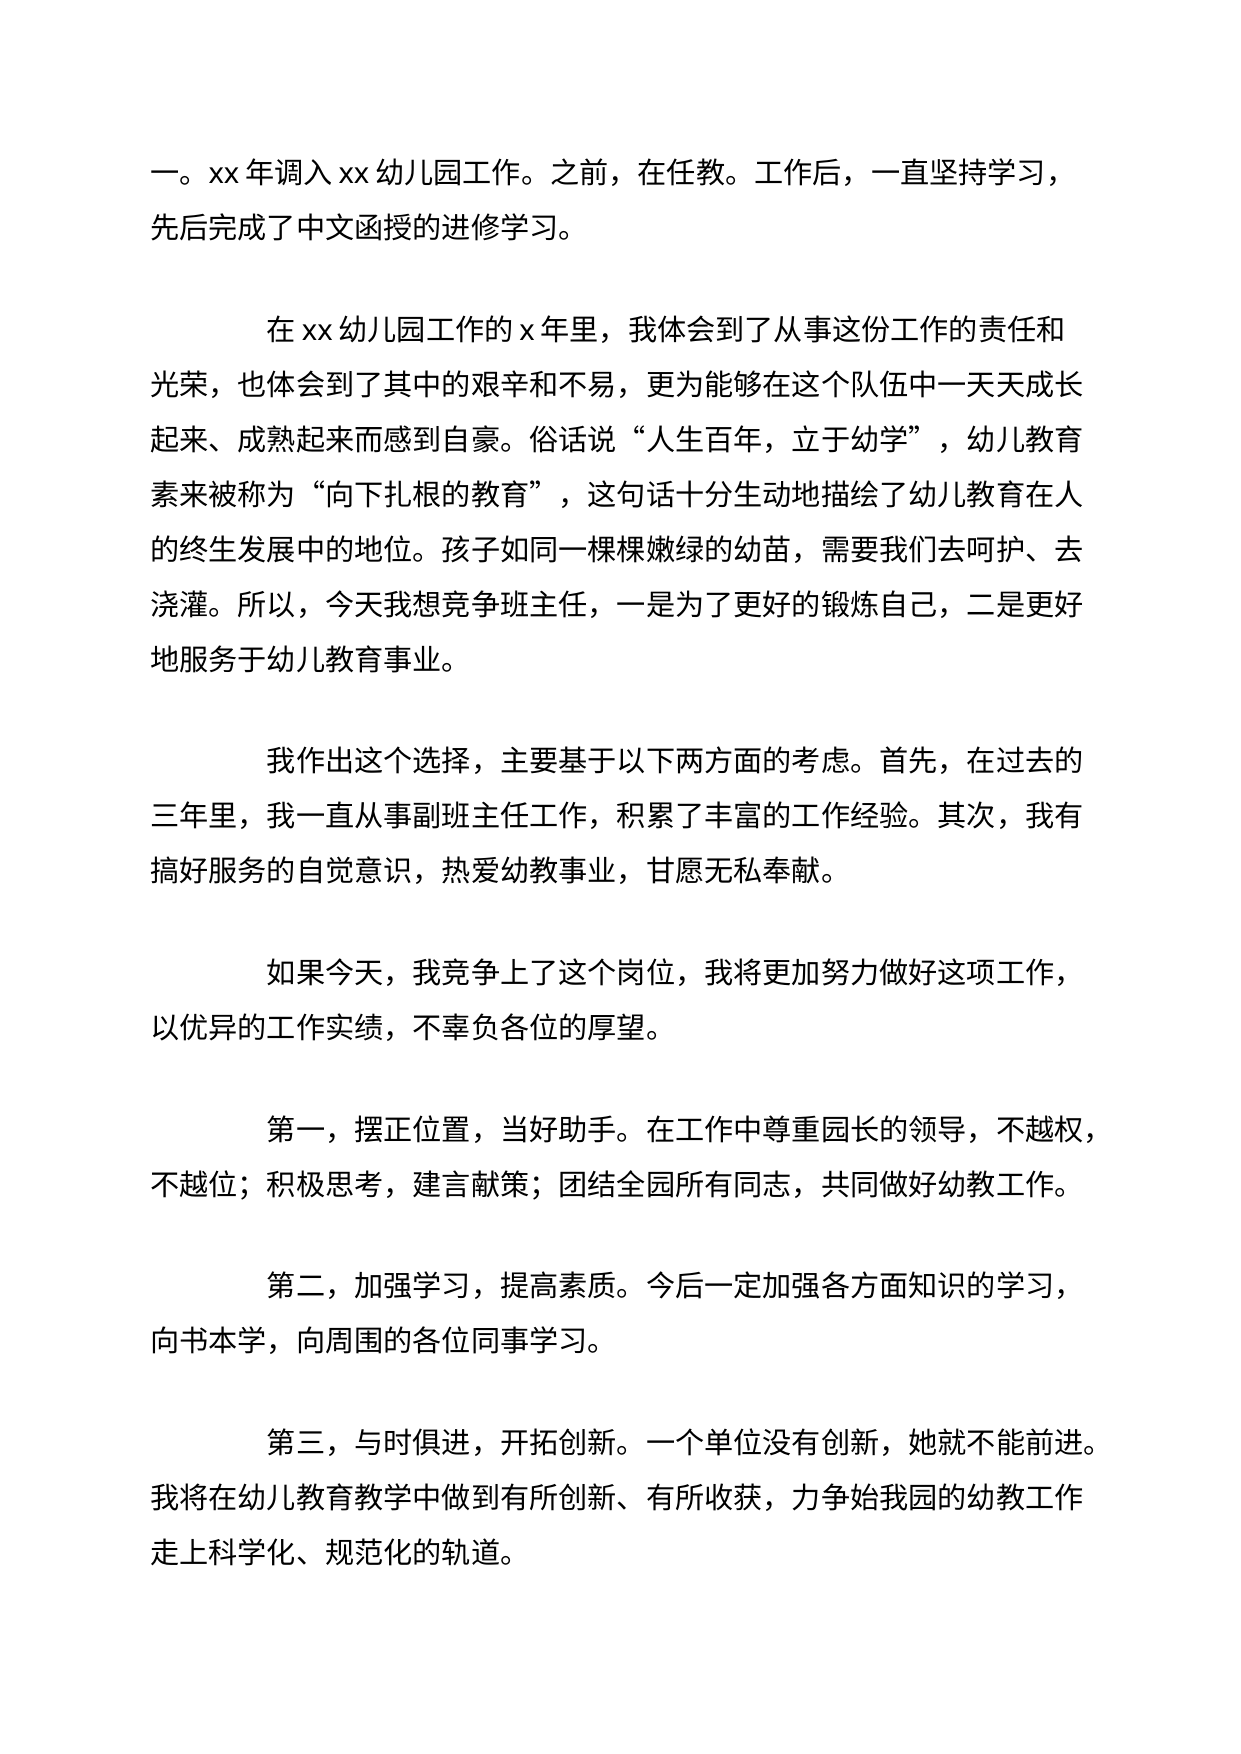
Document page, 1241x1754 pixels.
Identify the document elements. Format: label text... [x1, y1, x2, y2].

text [150, 150, 1090, 247]
text 第二，加强学习，提高素质。今后一定加强各方面知识的学习，向书本学，向周围的各位同事学习。 [150, 1263, 1090, 1360]
text 如果今天，我竞争上了这个岗位，我将更加努力做好这项工作，以优异的工作实绩，不辜负各位的厚望。 [150, 949, 1090, 1047]
text 我作出这个选择，主要基于以下两方面的考虑。首先，在过去的三年里，我一直从事副班主任工作，积累了丰富的工作经验。其次，我有搞好服务的自觉意识，热爱幼教事业，甘愿无私奉献。 [150, 738, 1090, 890]
text 在xx幼儿园工作的x年里，我体会到了从事这份工作的责任和光荣，也体会到了其中的艰辛和不易，更为能够在这个队伍中一天天成长起来、成熟起来而感到自豪。俗话说“人生百年，立于幼学”，幼儿教育素来被称为“向下扎根的教育”，这句话十分生动地描绘了幼儿教育在人的终生发展中的地位。孩子如同一棵棵嫩绿的幼苗，需要我们去呵护、去浇灌。所以，今天我想竞争班主任，一是为了更好的锻炼自己，二是更好地服务于幼儿教育事业。 [150, 307, 1090, 678]
text 第一，摆正位置，当好助手。在工作中尊重园长的领导，不越权，不越位；积极思考，建言献策；团结全园所有同志，共同做好幼教工作。 [150, 1106, 1090, 1203]
text 第三，与时俱进，开拓创新。一个单位没有创新，她就不能前进。我将在幼儿教育教学中做到有所创新、有所收获，力争始我园的幼教工作走上科学化、规范化的轨道。 [150, 1419, 1090, 1572]
